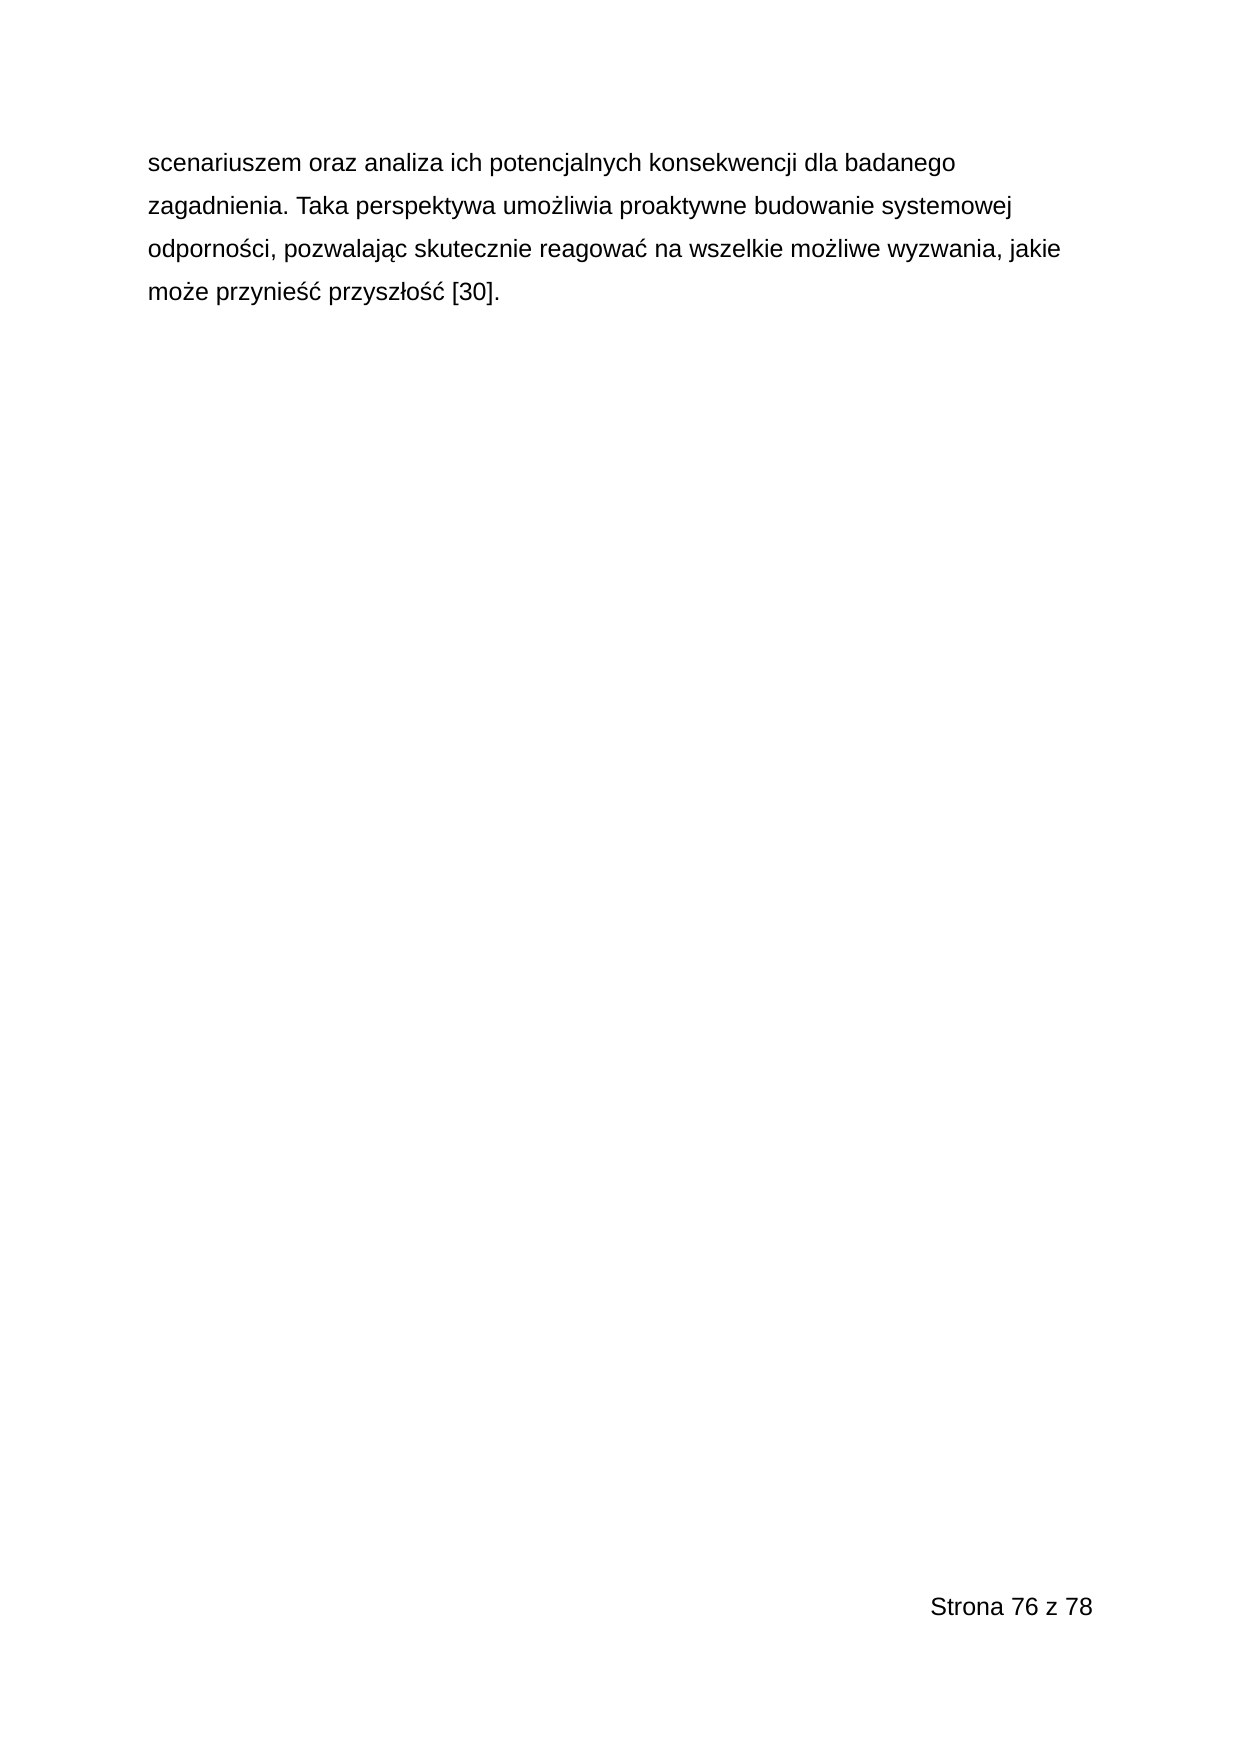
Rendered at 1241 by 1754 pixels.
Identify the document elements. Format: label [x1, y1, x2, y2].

text [148, 148, 1093, 306]
